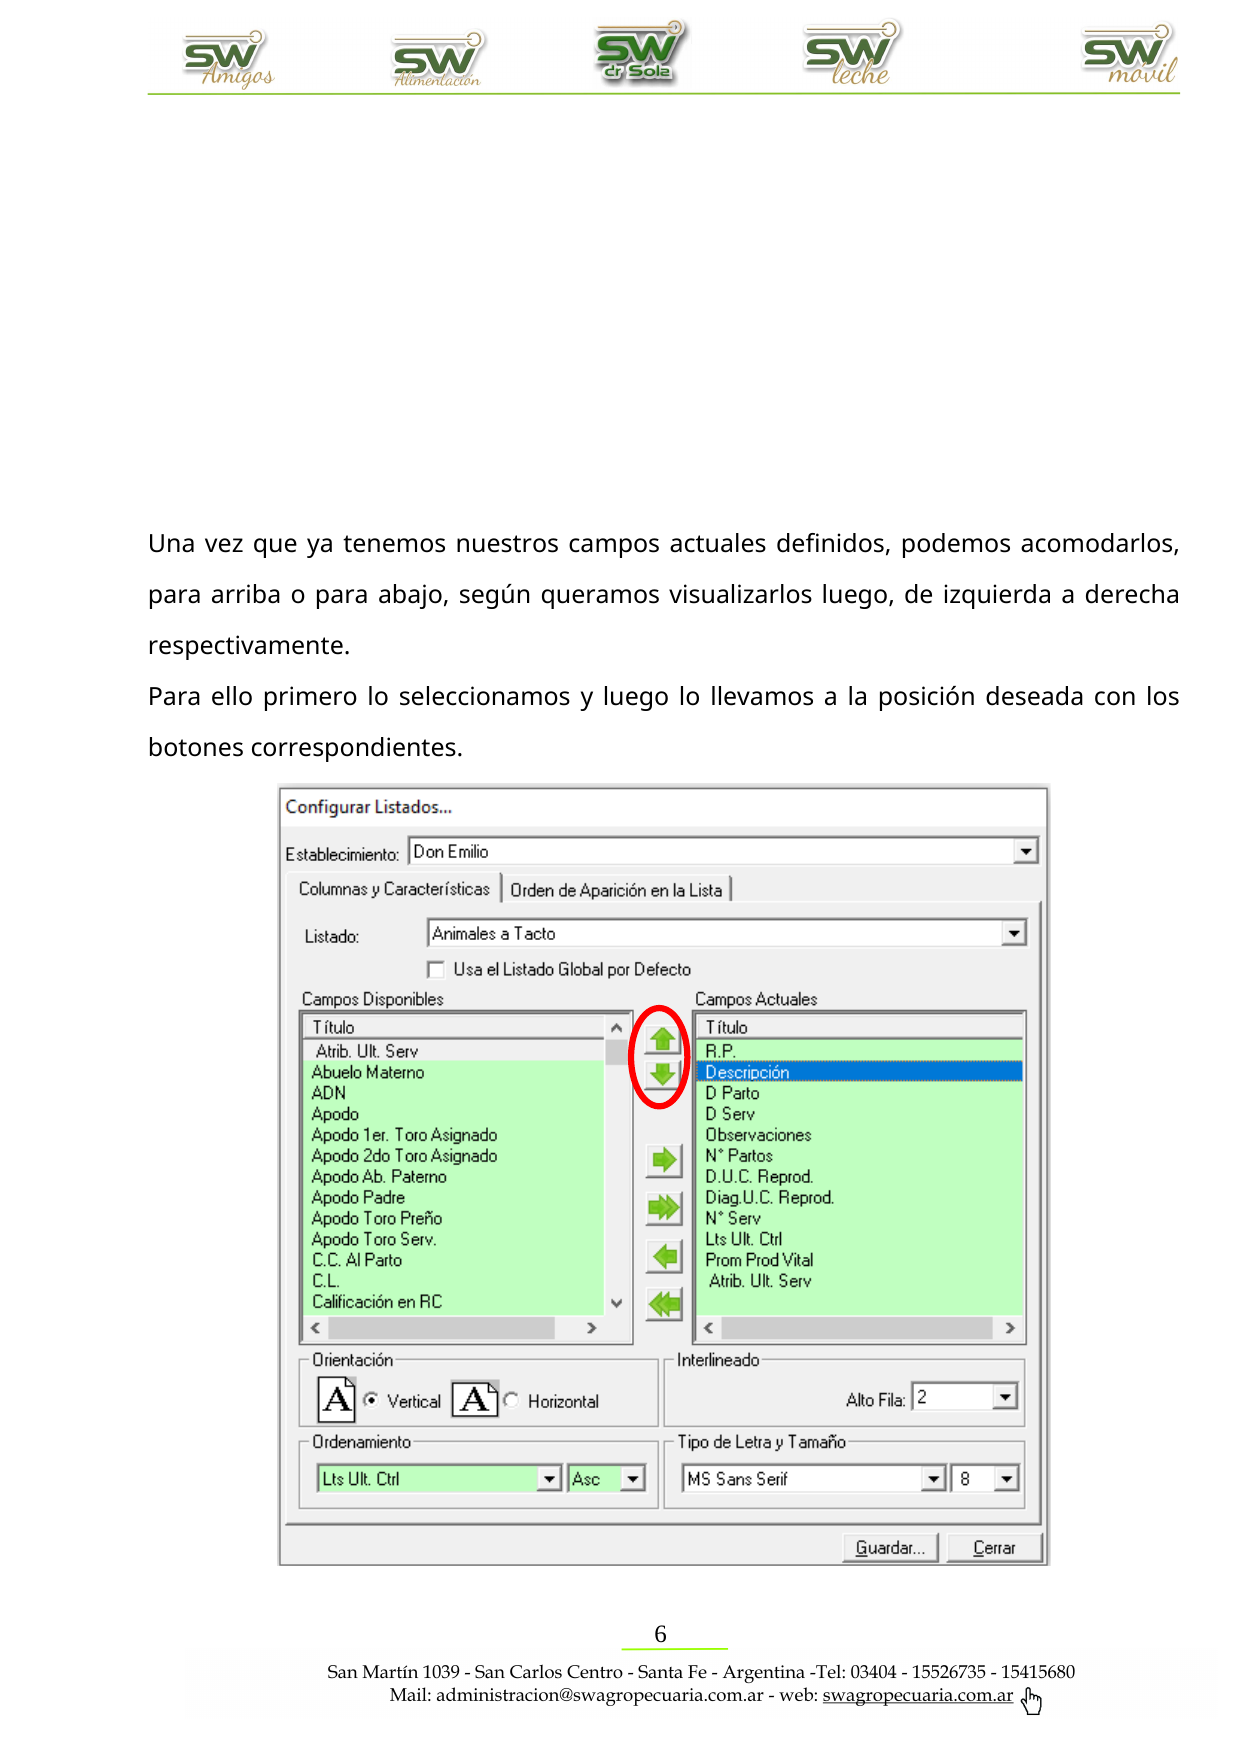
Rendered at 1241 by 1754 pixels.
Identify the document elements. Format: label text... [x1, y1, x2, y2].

text Una vez que ya tenemos nuestros campos actuales definidos, podemos acomodarlos, para arriba o para abajo, según queramos visualizarlos luego, de izquierda a derecha respectivamente. [148, 526, 1181, 662]
picture [185, 1648, 1218, 1719]
picture [275, 783, 1051, 1564]
picture [147, 17, 1180, 95]
text Para ello primero lo seleccionamos y luego lo llevamos a la posición deseada con los botones correspondientes. [148, 679, 1181, 764]
